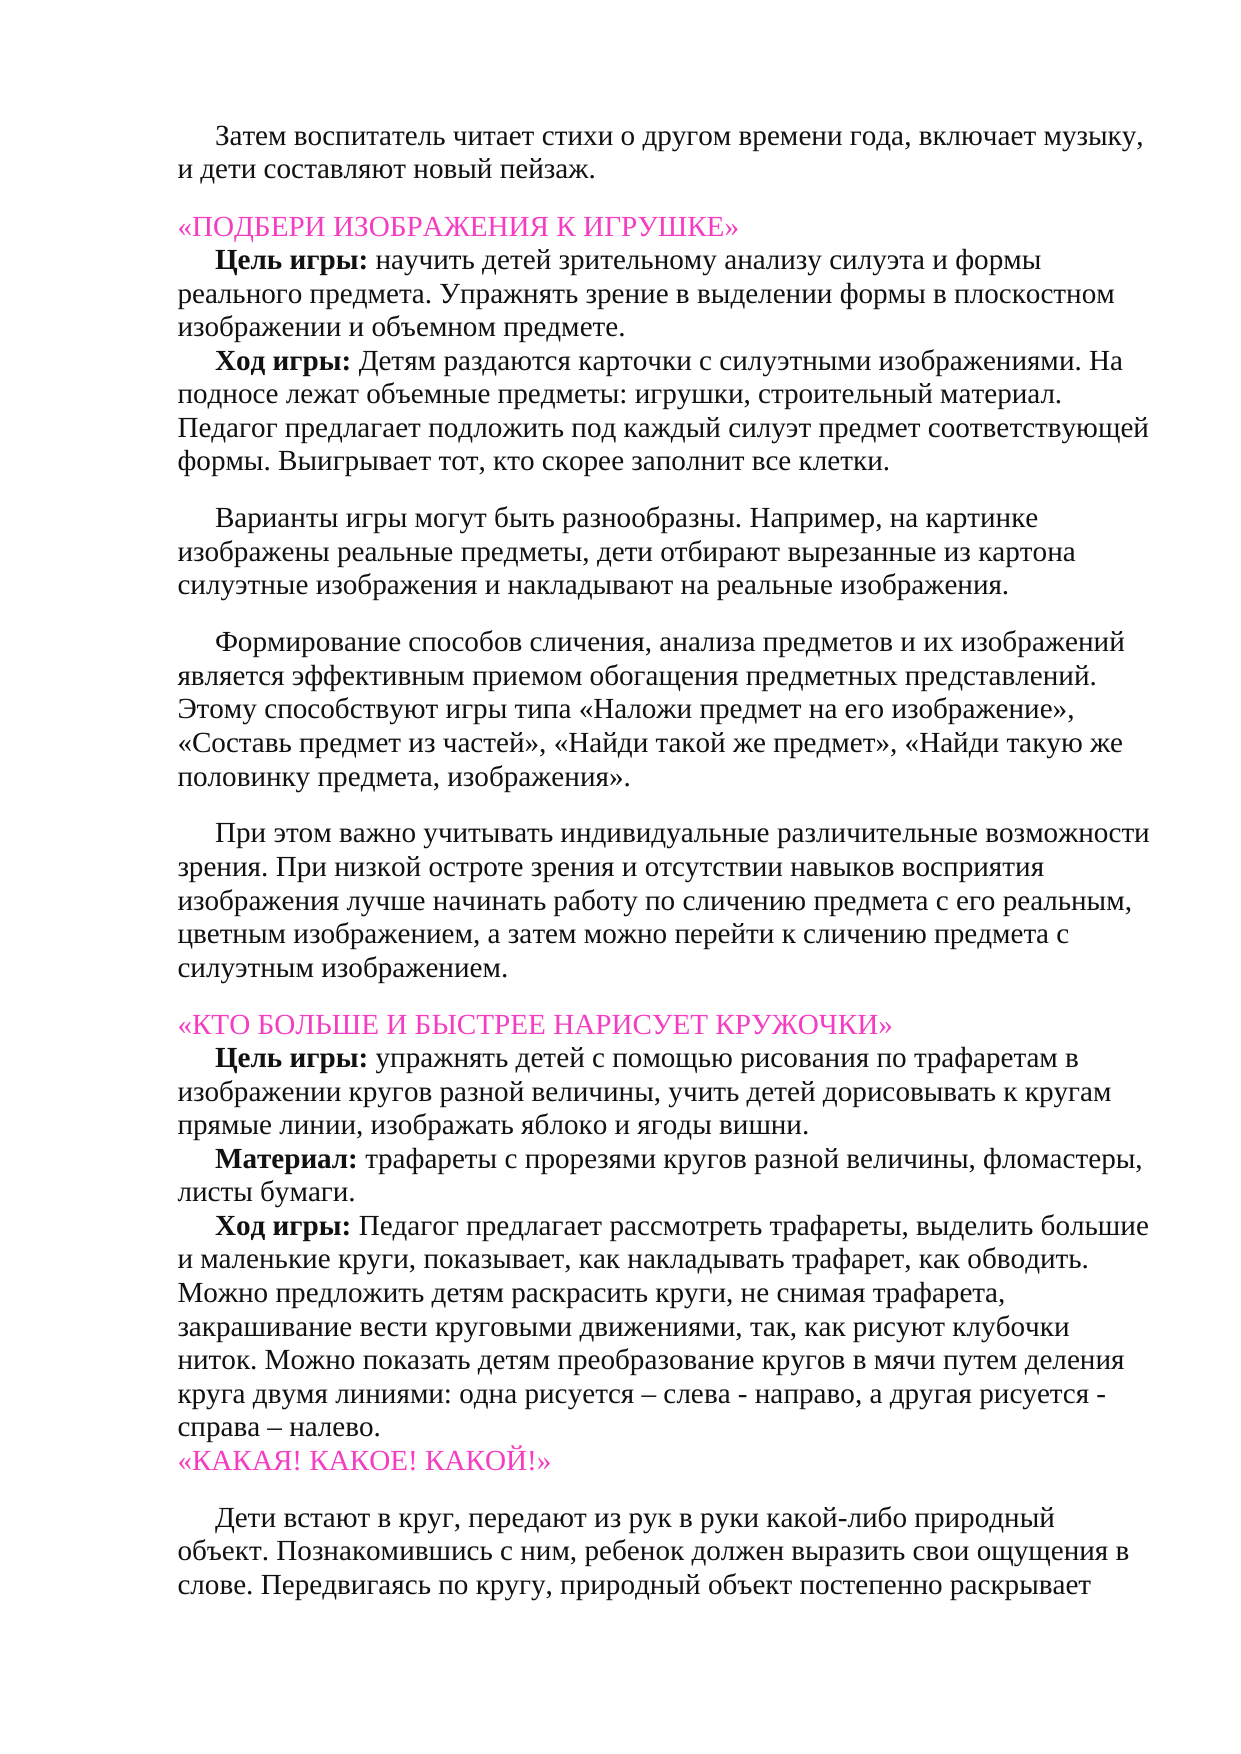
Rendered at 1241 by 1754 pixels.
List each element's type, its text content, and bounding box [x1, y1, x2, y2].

text «КАКАЯ! КАКОЕ! КАКОЙ!» [177, 1443, 1152, 1476]
text «ПОДБЕРИ ИЗОБРАЖЕНИЯ К ИГРУШКЕ» [177, 209, 1152, 242]
text Ход игры: Педагог предлагает рассмотреть трафареты, выделить большие и маленькие круги, показывает, как накладывать трафарет, как обводить. Можно предложить детям раскрасить круги, не снимая трафарета, закрашивание вести круговыми движениями, так, как рисуют клубочки ниток. Можно показать детям преобразование кругов в мячи путем деления круга двумя линиями: одна рисуется – слева - направо, а другая рисуется - справа – налево. [177, 1208, 1152, 1443]
text Цель игры: упражнять детей с помощью рисования по трафаретам в изображении кругов разной величины, учить детей дорисовывать к кругам прямые линии, изображать яблоко и ягоды вишни. [177, 1040, 1152, 1141]
text Ход игры: Детям раздаются карточки с силуэтными изображениями. На подносе лежат объемные предметы: игрушки, строительный материал. Педагог предлагает подложить под каждый силуэт предмет соответствующей формы. Выигрывает тот, кто скорее заполнит все клетки. [177, 343, 1152, 477]
text При этом важно учитывать индивидуальные различительные возможности зрения. При низкой остроте зрения и отсутствии навыков восприятия изображения лучше начинать работу по сличению предмета с его реальным, цветным изображением, а затем можно перейти к сличению предмета с силуэтным изображением. [177, 816, 1152, 983]
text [177, 1500, 1152, 1600]
text Варианты игры могут быть разнообразны. Например, на картинке изображены реальные предметы, дети отбирают вырезанные из картона силуэтные изображения и накладывают на реальные изображения. [177, 500, 1152, 601]
text «КТО БОЛЬШЕ И БЫСТРЕЕ НАРИСУЕТ КРУЖОЧКИ» [177, 1007, 1152, 1040]
text Материал: трафареты с прорезями кругов разной величины, фломастеры, листы бумаги. [177, 1141, 1152, 1208]
text Цель игры: научить детей зрительному анализу силуэта и формы реального предмета. Упражнять зрение в выделении формы в плоскостном изображении и объемном предмете. [177, 242, 1152, 343]
text Формирование способов сличения, анализа предметов и их изображений является эффективным приемом обогащения предметных представлений. Этому способствуют игры типа «Наложи предмет на его изображение», «Составь предмет из частей», «Найди такой же предмет», «Найди такую же половинку предмета, изображения». [177, 624, 1152, 792]
text Затем воспитатель читает стихи о другом времени года, включает музыку, и дети составляют новый пейзаж. [177, 118, 1152, 185]
